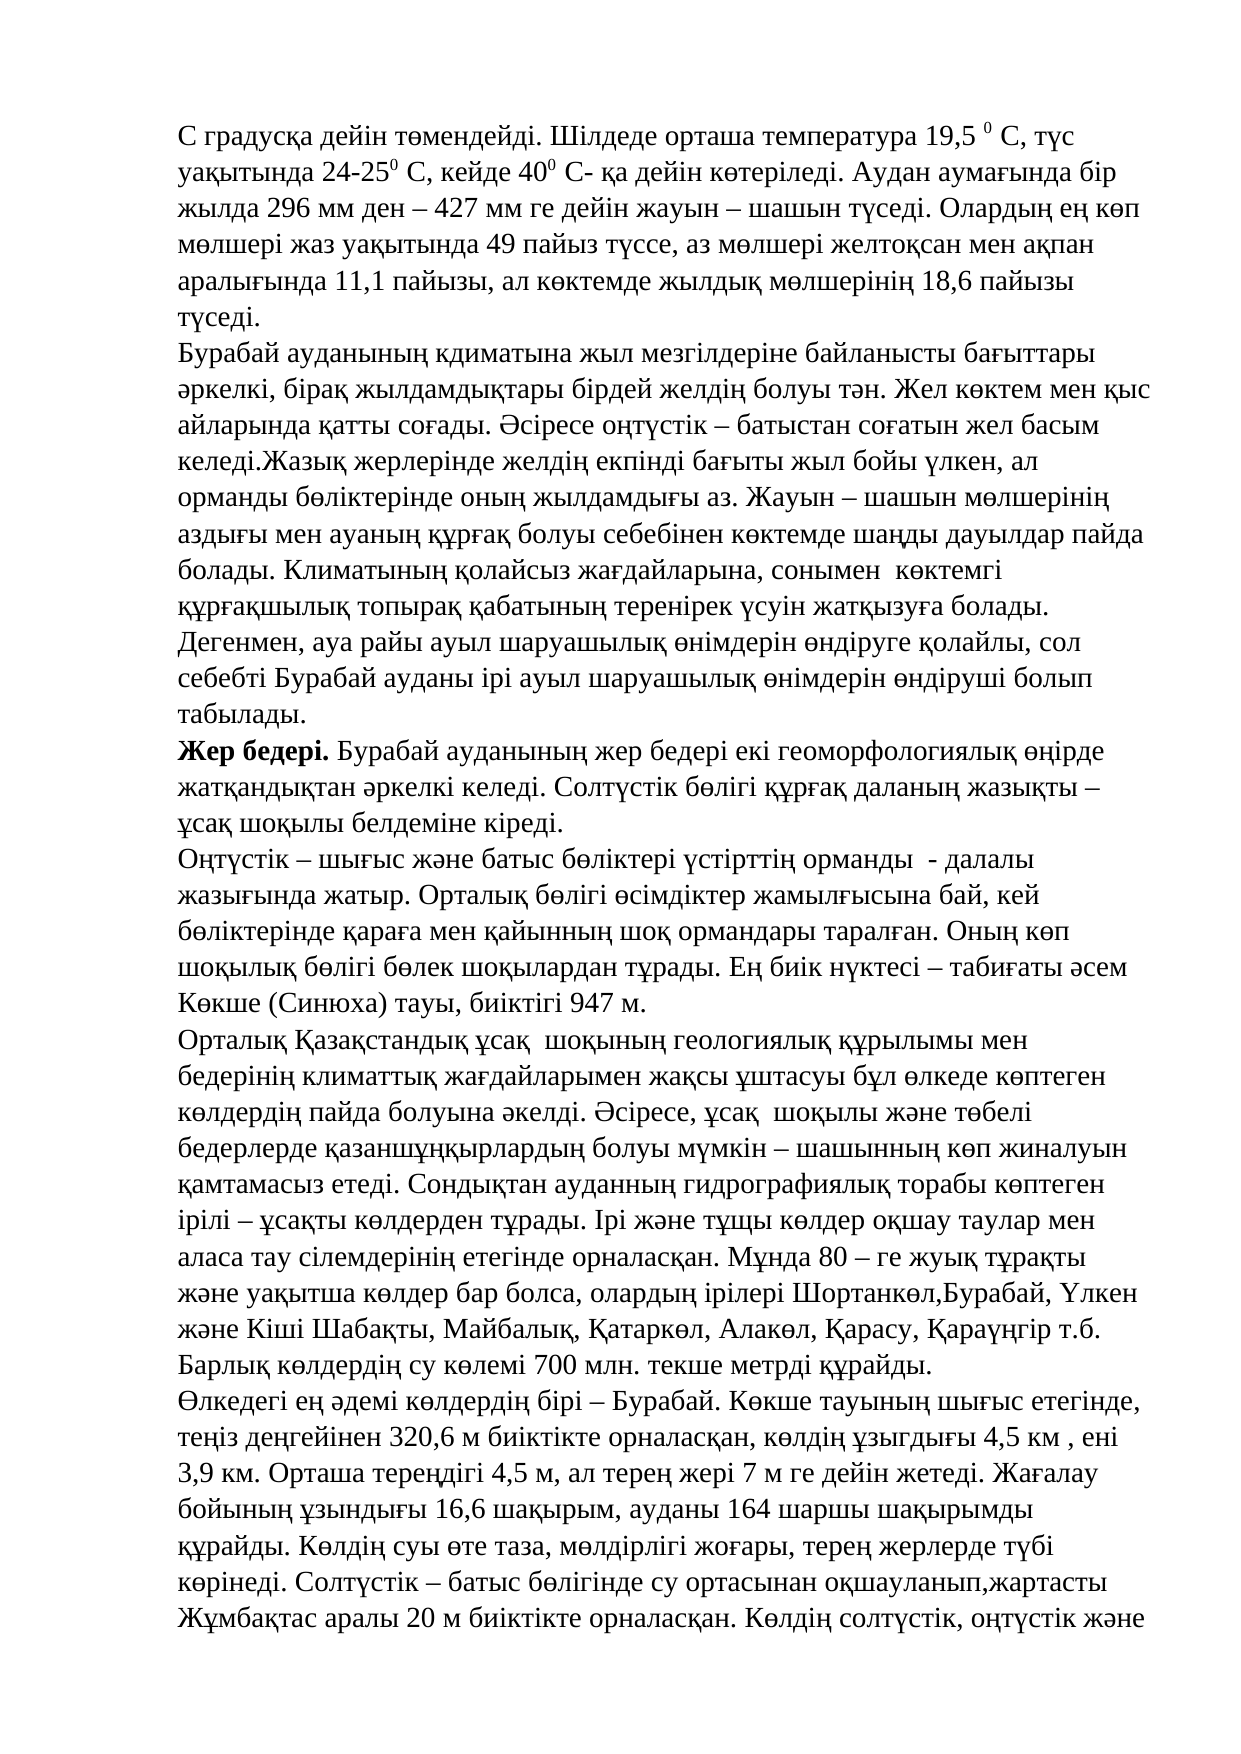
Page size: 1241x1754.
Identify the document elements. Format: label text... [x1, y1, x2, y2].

text Бурабай ауданының кдиматына жыл мезгілдеріне байланысты бағыттары әркелкі, бірақ жылдамдықтары бірдей желдің болуы тән. Жел көктем мен қыс айларында қатты соғады. Әсіресе оңтүстік – батыстан соғатын жел басым келеді.Жазық жерлерінде желдің екпінді бағыты жыл бойы үлкен, ал орманды бөліктерінде оның жылдамдығы аз. Жауын – шашын мөлшерінің аздығы мен ауаның құрғақ болуы себебінен көктемде шаңды дауылдар пайда болады. Климатының қолайсыз жағдайларына, сонымен көктемгі құрғақшылық топырақ қабатының теренірек үсуін жатқызуға болады. Дегенмен, ауа райы ауыл шаруашылық өнімдерін өндіруге қолайлы, сол себебті Бурабай ауданы ірі ауыл шаруашылық өнімдерін өндіруші болып табылады. [177, 335, 1152, 730]
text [177, 118, 1152, 332]
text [177, 1383, 1152, 1634]
text Оңтүстік – шығыс және батыс бөліктері үстірттің орманды - далалы жазығында жатыр. Орталық бөлігі өсімдіктер жамылғысына бай, кей бөліктерінде қараға мен қайынның шоқ ормандары таралған. Оның көп шоқылық бөлігі бөлек шоқылардан тұрады. Ең биік нүктесі – табиғаты әсем Көкше (Синюха) тауы, биіктігі 947 м. [177, 841, 1152, 1019]
text Жер бедері. Бурабай ауданының жер бедері екі геоморфологиялық өңірде жатқандықтан әркелкі келеді. Солтүстік бөлігі құрғақ даланың жазықты – ұсақ шоқылы белдеміне кіреді. [177, 733, 1152, 838]
text Орталық Қазақстандық ұсақ шоқының геологиялық құрылымы мен бедерінің климаттық жағдайларымен жақсы ұштасуы бұл өлкеде көптеген көлдердің пайда болуына әкелді. Әсіресе, ұсақ шоқылы және төбелі бедерлерде қазаншұңқырлардың болуы мүмкін – шашынның көп жиналуын қамтамасыз етеді. Сондықтан ауданның гидрографиялық торабы көптеген ірілі – ұсақты көлдерден тұрады. Ірі және тұщы көлдер оқшау таулар мен аласа тау сілемдерінің етегінде орналасқан. Мұнда 80 – ге жуық тұрақты және уақытша көлдер бар болса, олардың ірілері Шортанкөл,Бурабай, Үлкен және Кіші Шабақты, Майбалық, Қатаркөл, Алакөл, Қарасу, Қараүңгір т.б. Барлық көлдердің су көлемі 700 млн. текше метрді құрайды. [177, 1022, 1152, 1381]
